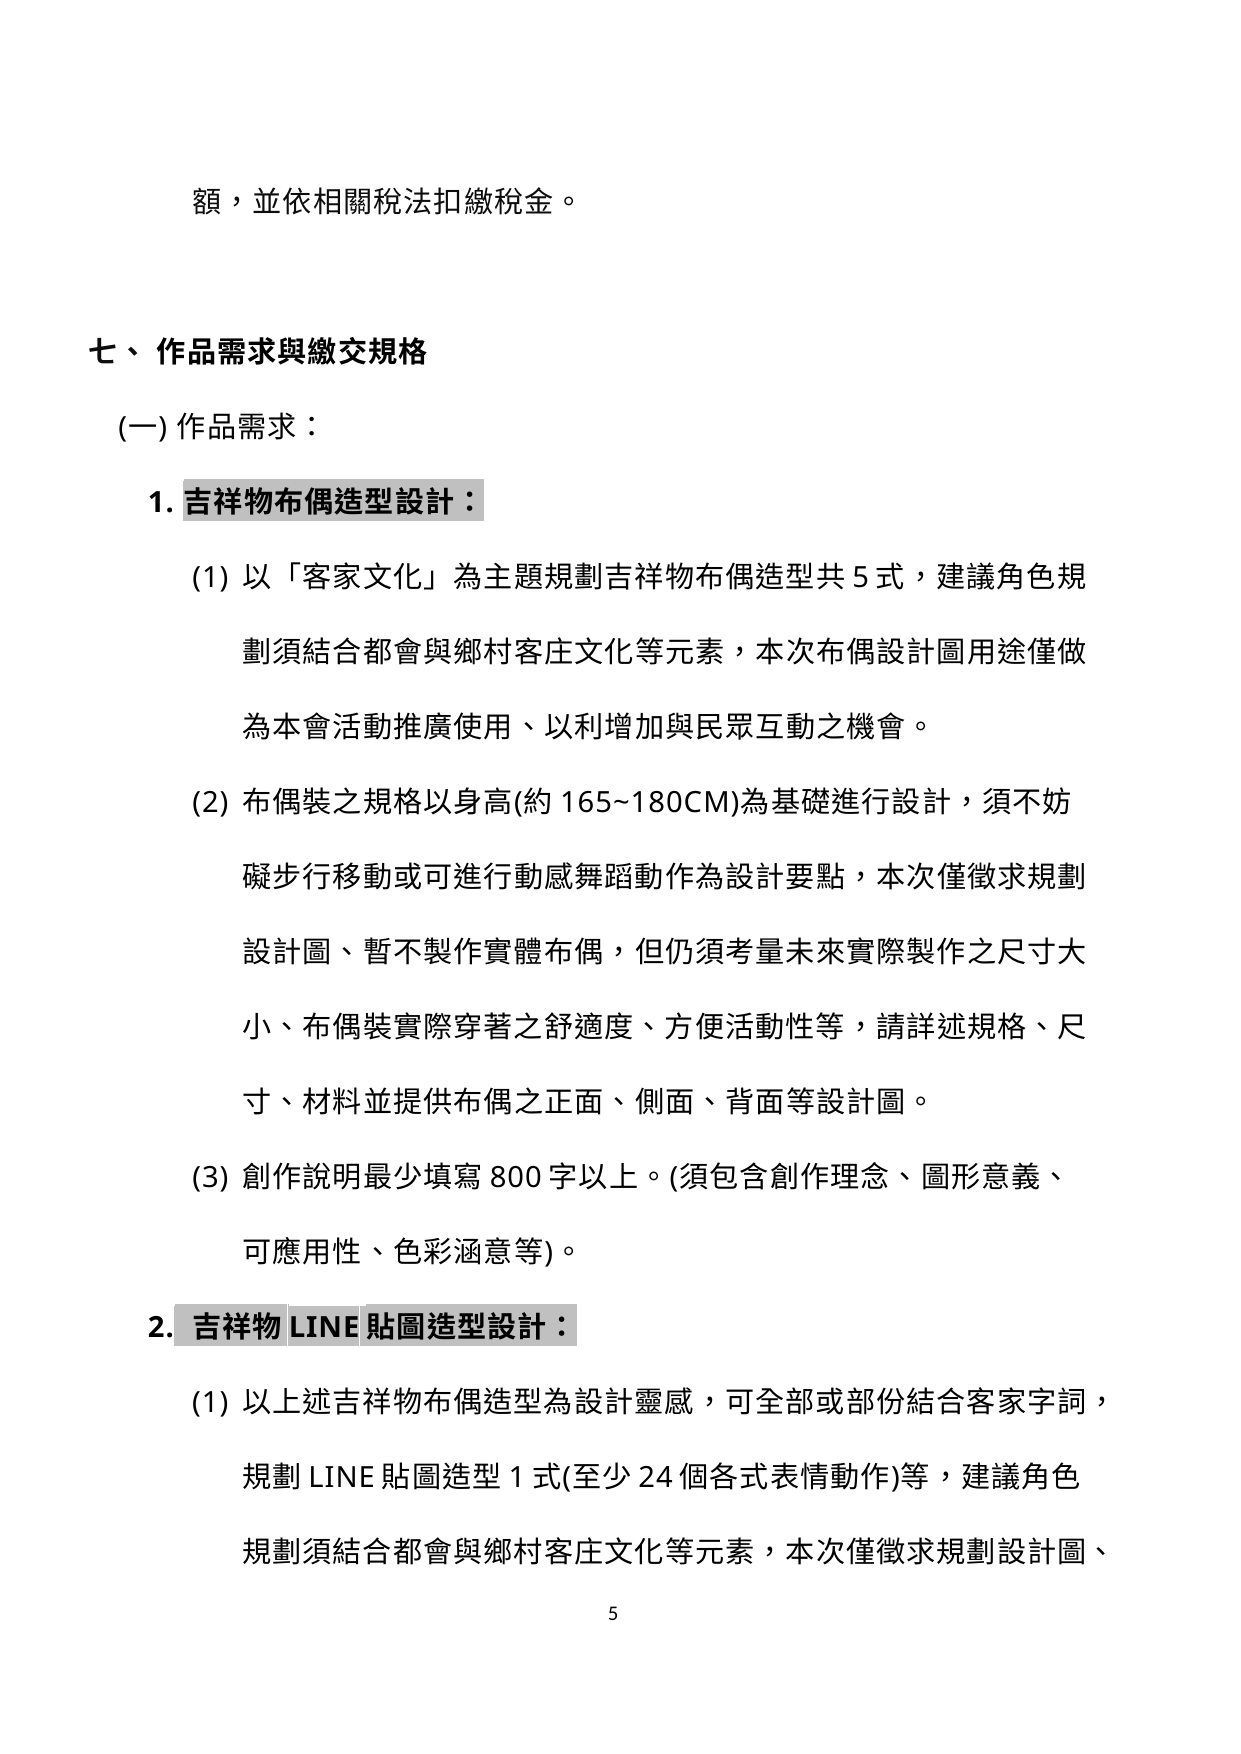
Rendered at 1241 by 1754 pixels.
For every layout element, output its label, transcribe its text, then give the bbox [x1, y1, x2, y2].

list 吉祥物LINE貼圖造型設計： [148, 1287, 1093, 1362]
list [192, 1362, 1093, 1587]
list 以「客家文化」為主題規劃吉祥物布偶造型共5式，建議角色規劃須結合都會與鄉村客庄文化等元素，本次布偶設計圖用途僅做為本會活動推廣使用、以利增加與民眾互動之機會。 [192, 537, 1093, 762]
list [192, 1137, 1093, 1287]
list 布偶裝之規格以身高(約165~180CM)為基礎進行設計，須不妨礙步行移動或可進行動感舞蹈動作為設計要點，本次僅徵求規劃設計圖、暫不製作實體布偶，但仍須考量未來實際製作之尺寸大小、布偶裝實際穿著之舒適度、方便活動性等，請詳述規格、尺寸、材料並提供布偶之正面、側面、背面等設計圖。 [192, 762, 1093, 1137]
list 作品需求： [118, 387, 1093, 462]
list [148, 162, 1093, 237]
list 吉祥物布偶造型設計： [148, 462, 1093, 537]
list 作品需求與繳交規格 [88, 312, 1093, 387]
